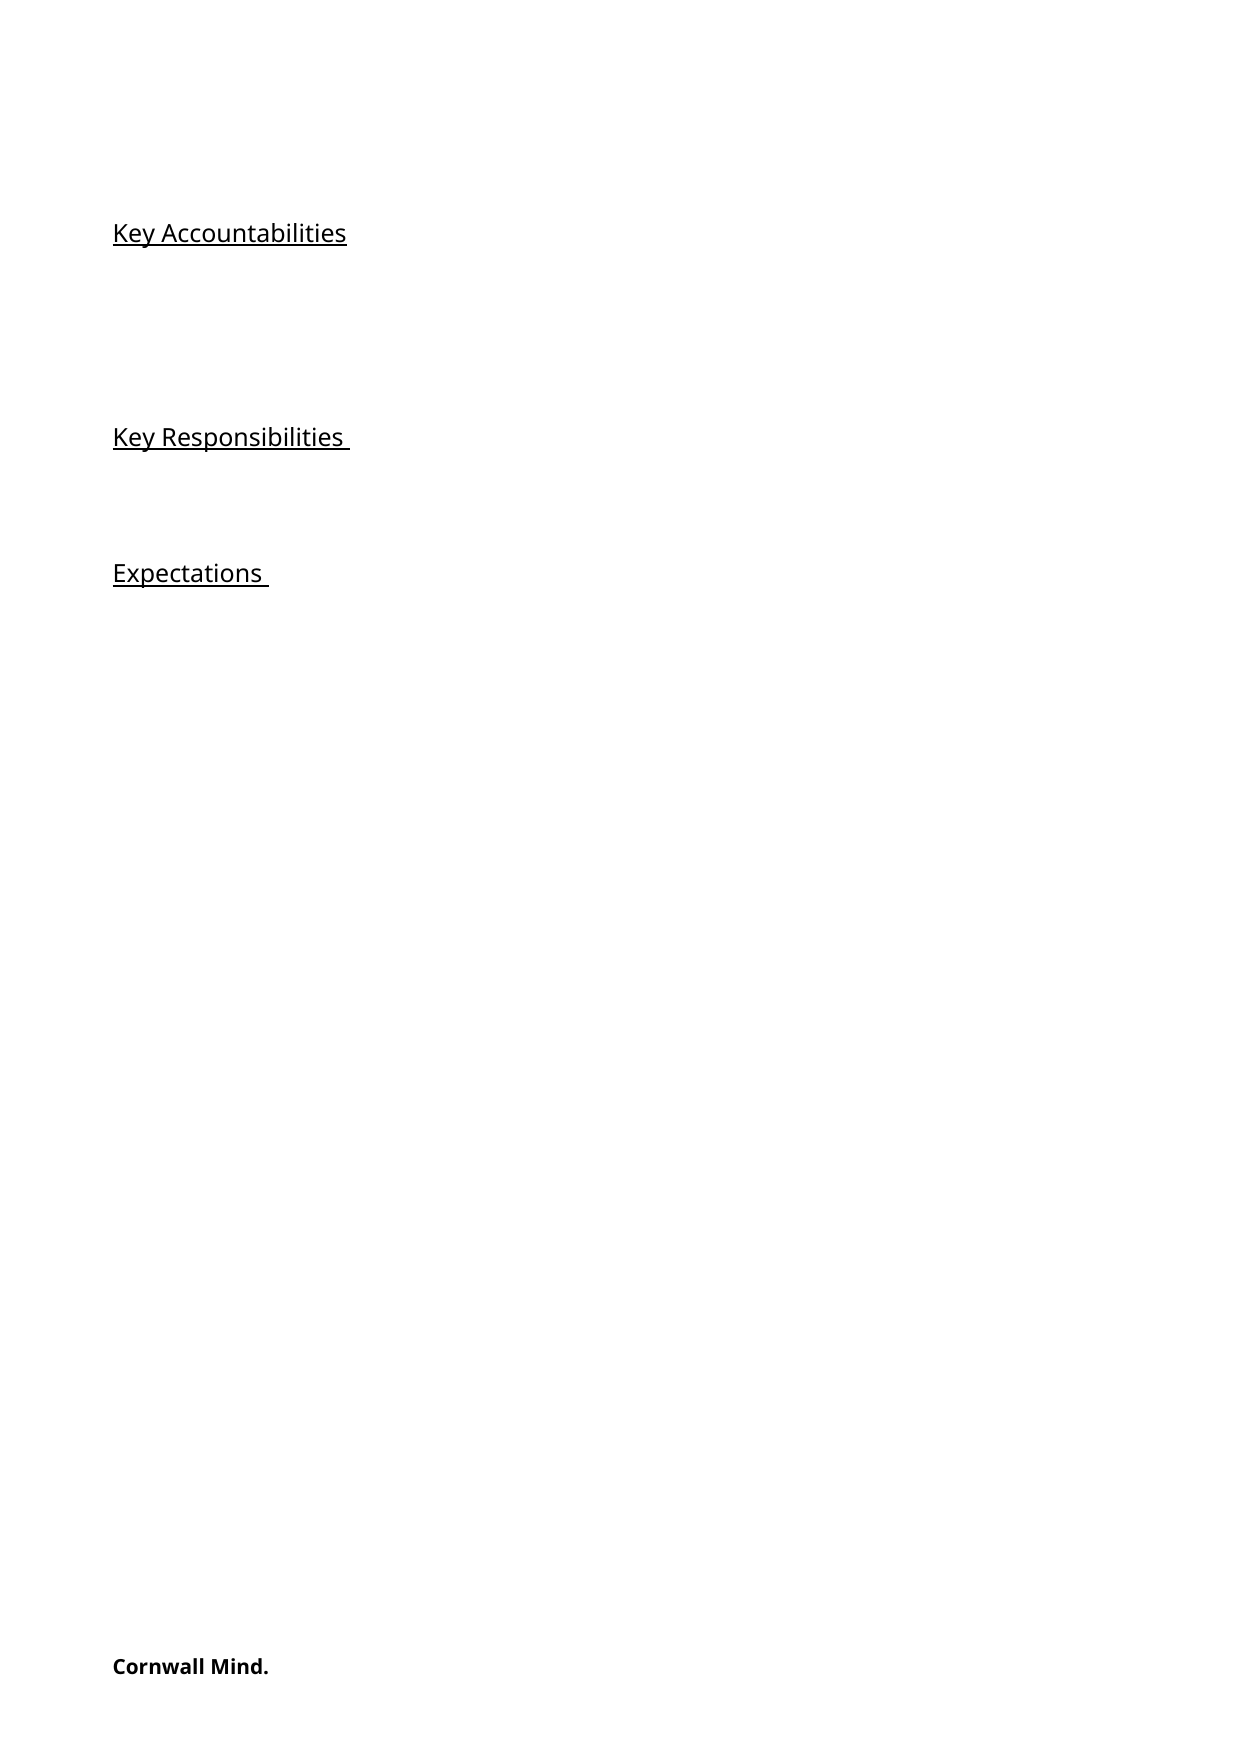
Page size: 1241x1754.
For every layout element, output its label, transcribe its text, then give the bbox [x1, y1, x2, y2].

text Key Responsibilities [112, 420, 1122, 454]
text Key Accountabilities [112, 215, 1122, 249]
text Expectations [112, 556, 1122, 590]
